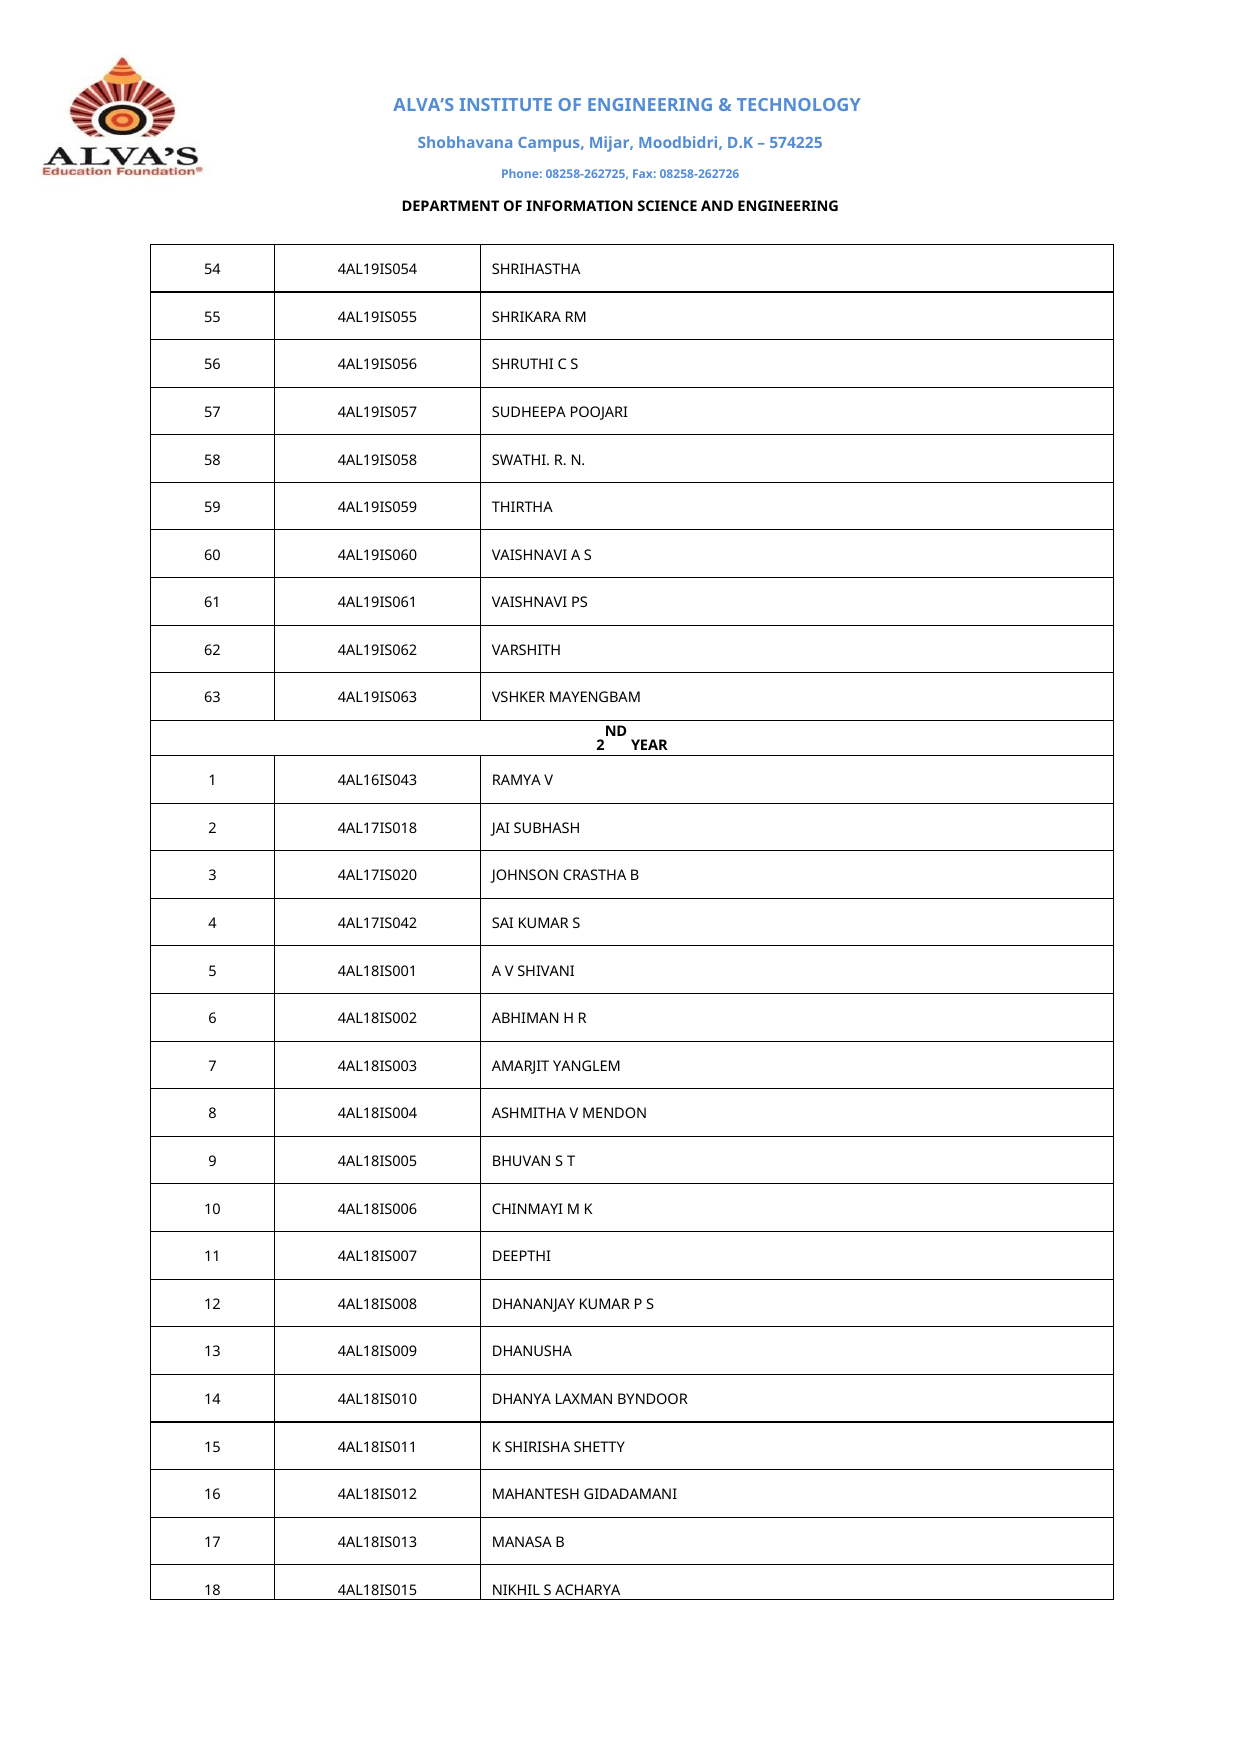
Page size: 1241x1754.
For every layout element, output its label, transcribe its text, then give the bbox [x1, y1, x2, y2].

table_cell 4AL18IS002 [275, 994, 480, 1041]
table_cell 58 [151, 435, 274, 482]
table_cell SHRUTHI C S [481, 340, 1113, 387]
table_cell 3 [151, 851, 274, 898]
table_cell 59 [151, 483, 274, 529]
table_cell SHRIHASTHA [481, 245, 1113, 291]
table_cell 4AL19IS055 [275, 293, 480, 339]
table_cell 4AL17IS042 [275, 899, 480, 945]
table_cell 17 [151, 1518, 274, 1564]
table_cell SAI KUMAR S [481, 899, 1113, 945]
table_cell 4AL17IS018 [275, 804, 480, 850]
table_cell DHANANJAY KUMAR P S [481, 1280, 1113, 1326]
table_cell 4AL18IS006 [275, 1184, 480, 1231]
picture [23, 43, 218, 194]
table_cell SWATHI. R. N. [481, 435, 1113, 482]
table_cell K SHIRISHA SHETTY [481, 1423, 1113, 1469]
table_cell 54 [151, 245, 274, 291]
table_cell 1 [151, 756, 274, 802]
table_cell DEEPTHI [481, 1232, 1113, 1278]
table_cell 15 [151, 1423, 274, 1469]
table_cell 61 [151, 578, 274, 624]
table_cell 4AL19IS057 [275, 388, 480, 434]
table_cell 7 [151, 1042, 274, 1088]
table_cell SHRIKARA RM [481, 293, 1113, 339]
table_cell 4AL18IS008 [275, 1280, 480, 1326]
table_cell 11 [151, 1232, 274, 1278]
table_cell 5 [151, 946, 274, 993]
table_cell NIKHIL S ACHARYA [481, 1565, 1113, 1599]
table_cell BHUVAN S T [481, 1137, 1113, 1183]
table_cell VARSHITH [481, 626, 1113, 672]
table_cell 4AL18IS011 [275, 1423, 480, 1469]
table_cell 2ND YEAR [151, 721, 1113, 755]
table_cell SUDHEEPA POOJARI [481, 388, 1113, 434]
table_cell 4AL18IS004 [275, 1089, 480, 1136]
table_cell 4AL19IS059 [275, 483, 480, 529]
table_cell 12 [151, 1280, 274, 1326]
table_cell 4AL18IS010 [275, 1375, 480, 1421]
table_cell 4AL18IS003 [275, 1042, 480, 1088]
table_cell 4 [151, 899, 274, 945]
table_cell THIRTHA [481, 483, 1113, 529]
table_cell VSHKER MAYENGBAM [481, 673, 1113, 720]
table_cell 4AL16IS043 [275, 756, 480, 802]
table_cell RAMYA V [481, 756, 1113, 802]
table_cell 4AL19IS054 [275, 245, 480, 291]
table_cell 4AL18IS013 [275, 1518, 480, 1564]
table_cell 8 [151, 1089, 274, 1136]
table_cell JOHNSON CRASTHA B [481, 851, 1113, 898]
table_cell 57 [151, 388, 274, 434]
table_cell 4AL18IS009 [275, 1327, 480, 1374]
table_cell 4AL18IS015 [275, 1565, 480, 1599]
table_cell ASHMITHA V MENDON [481, 1089, 1113, 1136]
table_cell 4AL18IS001 [275, 946, 480, 993]
table_cell 16 [151, 1470, 274, 1517]
table_cell AMARJIT YANGLEM [481, 1042, 1113, 1088]
table_cell MANASA B [481, 1518, 1113, 1564]
table_cell 60 [151, 530, 274, 577]
table_cell 62 [151, 626, 274, 672]
table_cell 4AL17IS020 [275, 851, 480, 898]
table_cell 9 [151, 1137, 274, 1183]
table_cell 4AL19IS058 [275, 435, 480, 482]
table_cell 63 [151, 673, 274, 720]
table_cell A V SHIVANI [481, 946, 1113, 993]
table_cell 4AL19IS061 [275, 578, 480, 624]
table_cell MAHANTESH GIDADAMANI [481, 1470, 1113, 1517]
table_cell ABHIMAN H R [481, 994, 1113, 1041]
table_cell 6 [151, 994, 274, 1041]
table_cell 4AL18IS012 [275, 1470, 480, 1517]
table_cell 55 [151, 293, 274, 339]
table_cell JAI SUBHASH [481, 804, 1113, 850]
table_cell VAISHNAVI PS [481, 578, 1113, 624]
table_cell 13 [151, 1327, 274, 1374]
table_cell 14 [151, 1375, 274, 1421]
table_cell 18 [151, 1565, 274, 1599]
table_cell 10 [151, 1184, 274, 1231]
table_cell 4AL18IS005 [275, 1137, 480, 1183]
table_cell 4AL19IS062 [275, 626, 480, 672]
table_cell 4AL19IS060 [275, 530, 480, 577]
table_cell CHINMAYI M K [481, 1184, 1113, 1231]
table_cell 56 [151, 340, 274, 387]
table_cell 2 [151, 804, 274, 850]
table_cell VAISHNAVI A S [481, 530, 1113, 577]
table_cell DHANYA LAXMAN BYNDOOR [481, 1375, 1113, 1421]
table_cell 4AL19IS056 [275, 340, 480, 387]
table_cell 4AL19IS063 [275, 673, 480, 720]
table_cell 4AL18IS007 [275, 1232, 480, 1278]
table_cell DHANUSHA [481, 1327, 1113, 1374]
